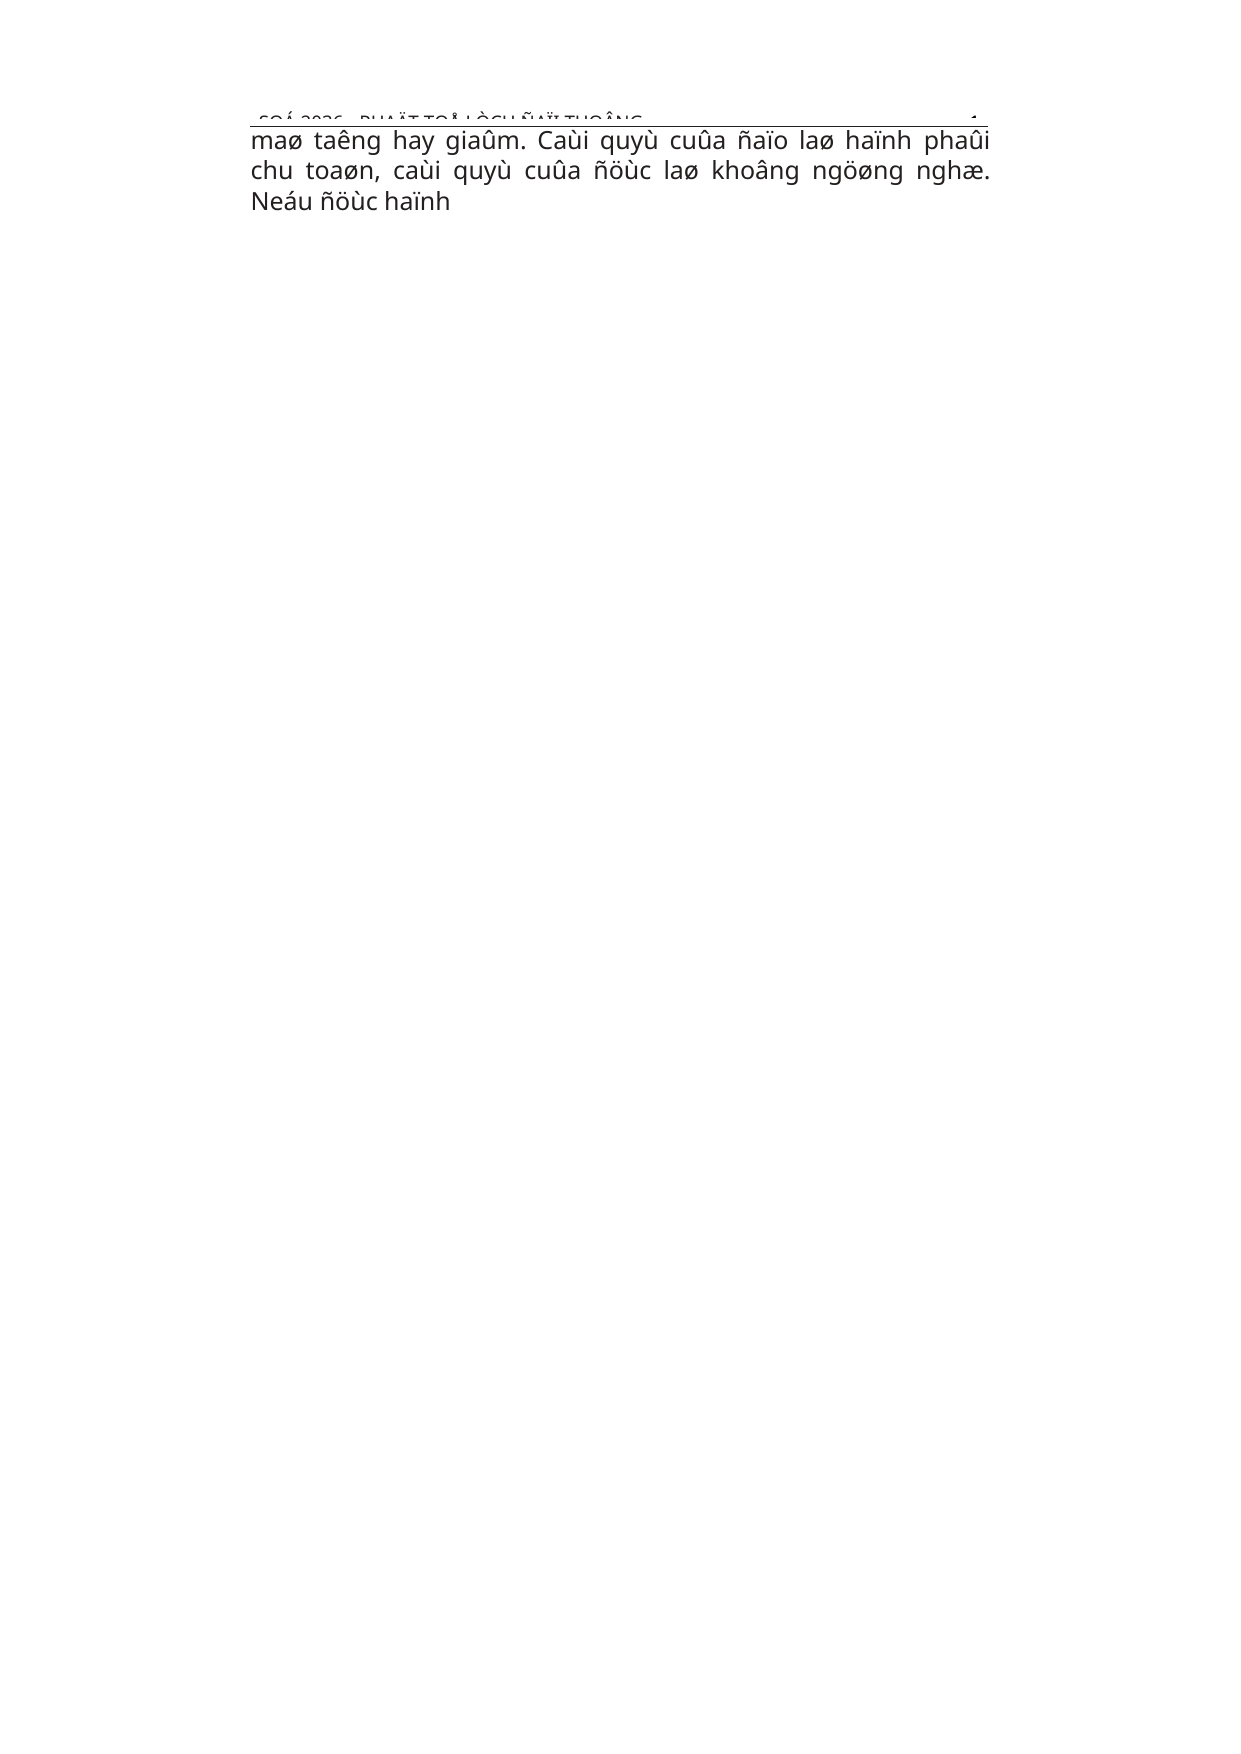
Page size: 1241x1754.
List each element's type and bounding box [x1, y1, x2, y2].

text [250, 125, 990, 218]
